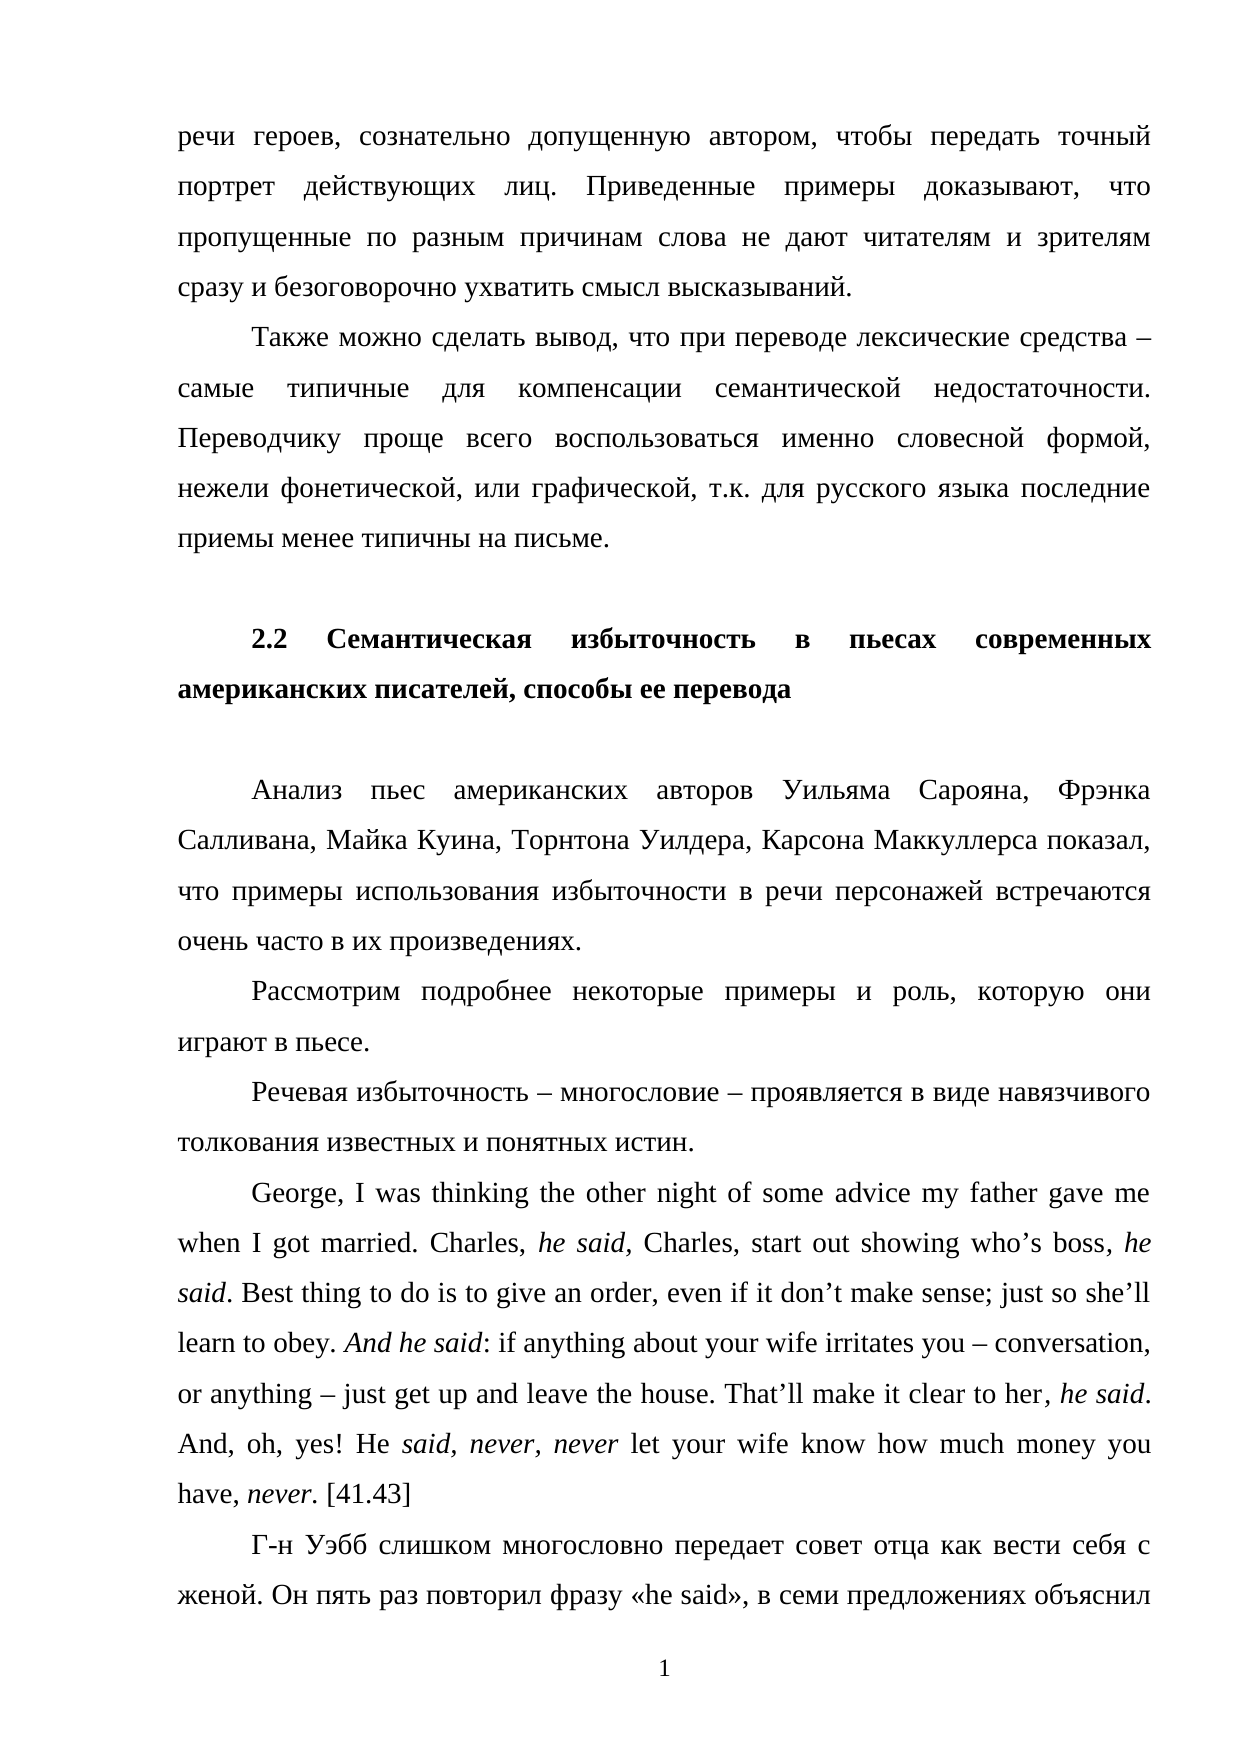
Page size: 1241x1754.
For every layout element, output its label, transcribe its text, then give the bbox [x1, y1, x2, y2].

text Также можно сделать вывод, что при переводе лексические средства – самые типичные для компенсации семантической недостаточности. Переводчику проще всего воспользоваться именно словесной формой, нежели фонетической, или графической, т.к. для русского языка последние приемы менее типичны на письме. [177, 319, 1152, 554]
text Речевая избыточность – многословие – проявляется в виде навязчивого толкования известных и понятных истин. [177, 1074, 1152, 1158]
text 2.2 Семантическая избыточность в пьесах современных американских писателей, способы ее перевода [177, 621, 1152, 705]
text Рассмотрим подробнее некоторые примеры и роль, которую они играют в пьесе. [177, 973, 1152, 1057]
text George, I was thinking the other night of some advice my father gave me when I got married. Charles, he said, Charles, start out showing who’s boss, he said. Best thing to do is to give an order, even if it don’t make sense; just so she’ll learn to obey. And he said: if anything about your wife irritates you – conversation, or anything – just get up and leave the house. That’ll make it clear to her, he said. And, oh, yes! He said, never, never let your wife know how much money you have, never. [41.43] [177, 1175, 1152, 1510]
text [177, 118, 1152, 303]
text Анализ пьес американских авторов Уильяма Сарояна, Фрэнка Салливана, Майка Куина, Торнтона Уилдера, Карсона Маккуллерса показал, что примеры использования избыточности в речи персонажей встречаются очень часто в их произведениях. [177, 772, 1152, 957]
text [177, 1527, 1152, 1611]
